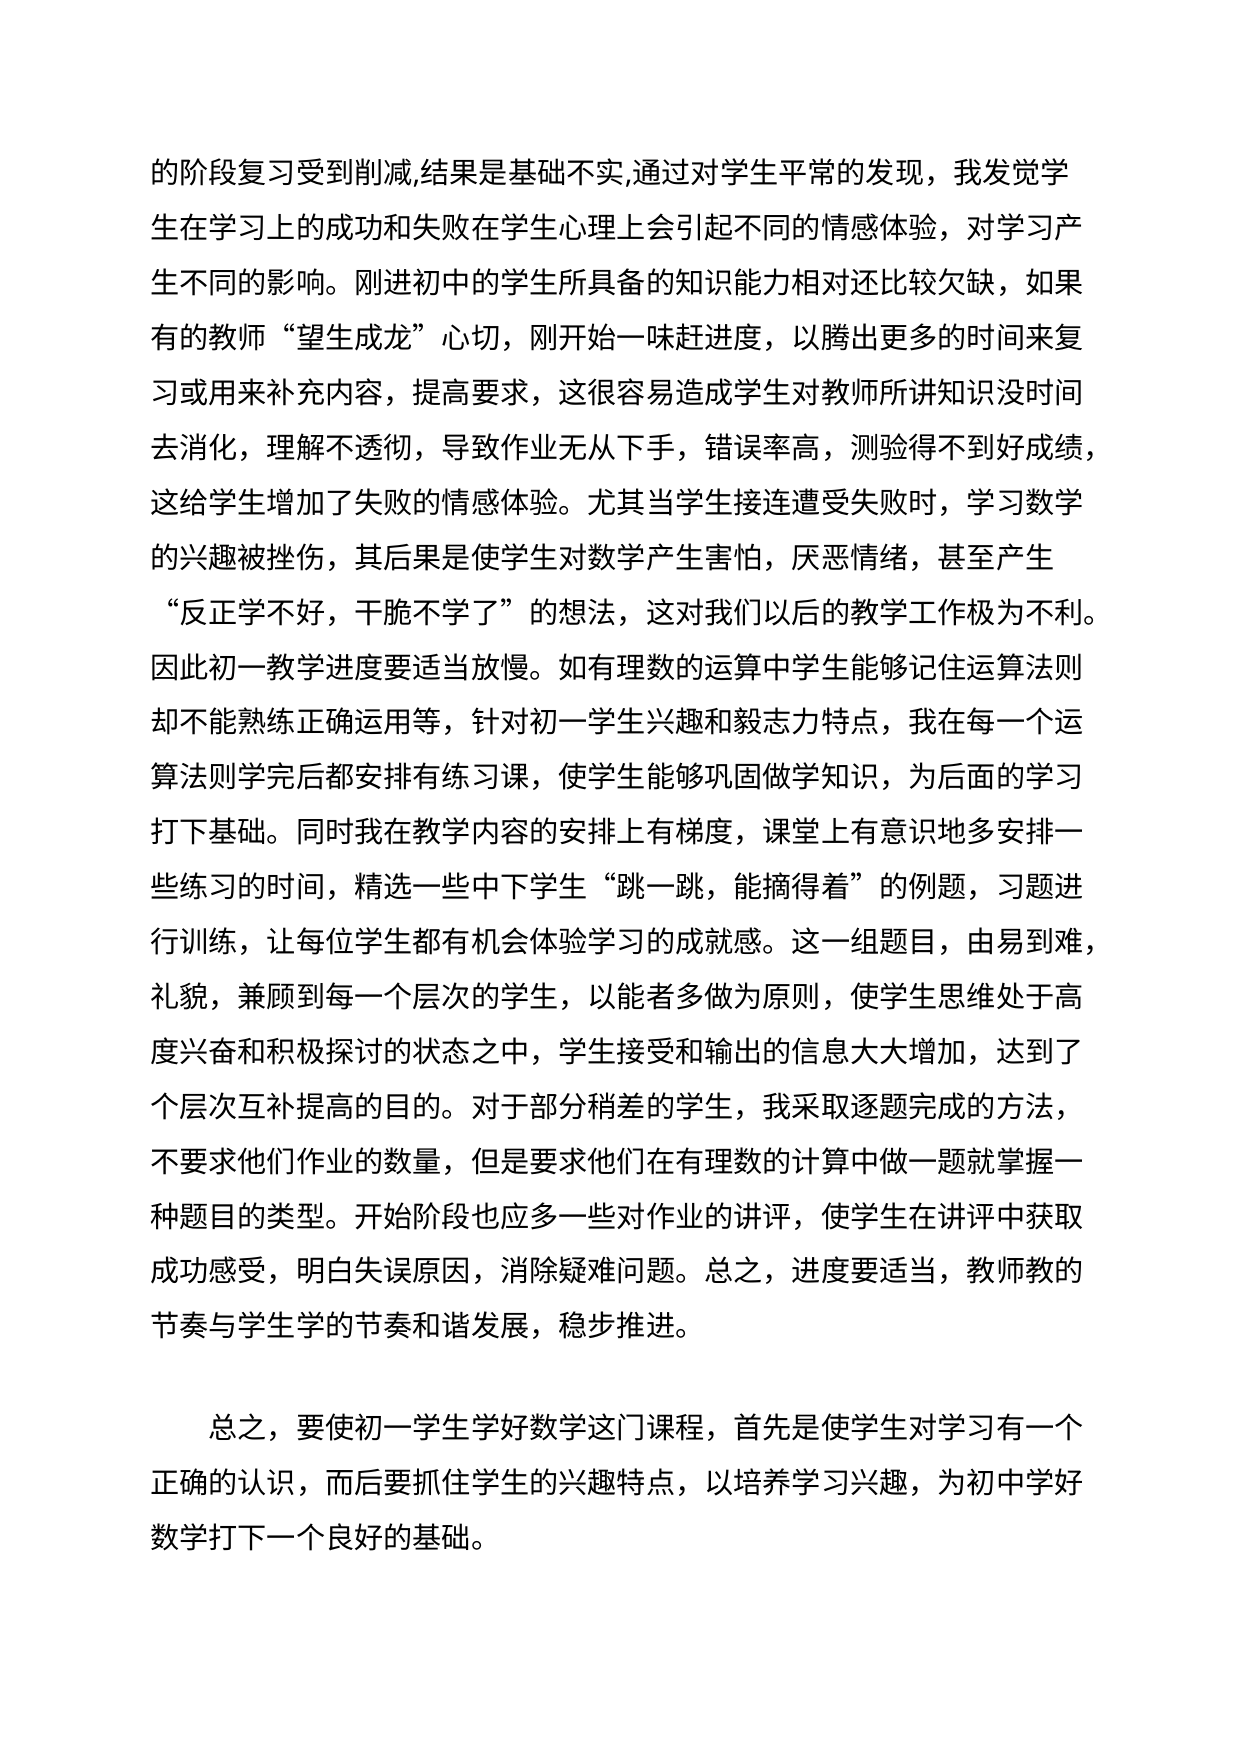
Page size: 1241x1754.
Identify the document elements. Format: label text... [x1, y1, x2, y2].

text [150, 150, 1090, 1345]
text 总之，要使初一学生学好数学这门课程，首先是使学生对学习有一个正确的认识，而后要抓住学生的兴趣特点，以培养学习兴趣，为初中学好数学打下一个良好的基础。 [150, 1405, 1090, 1557]
